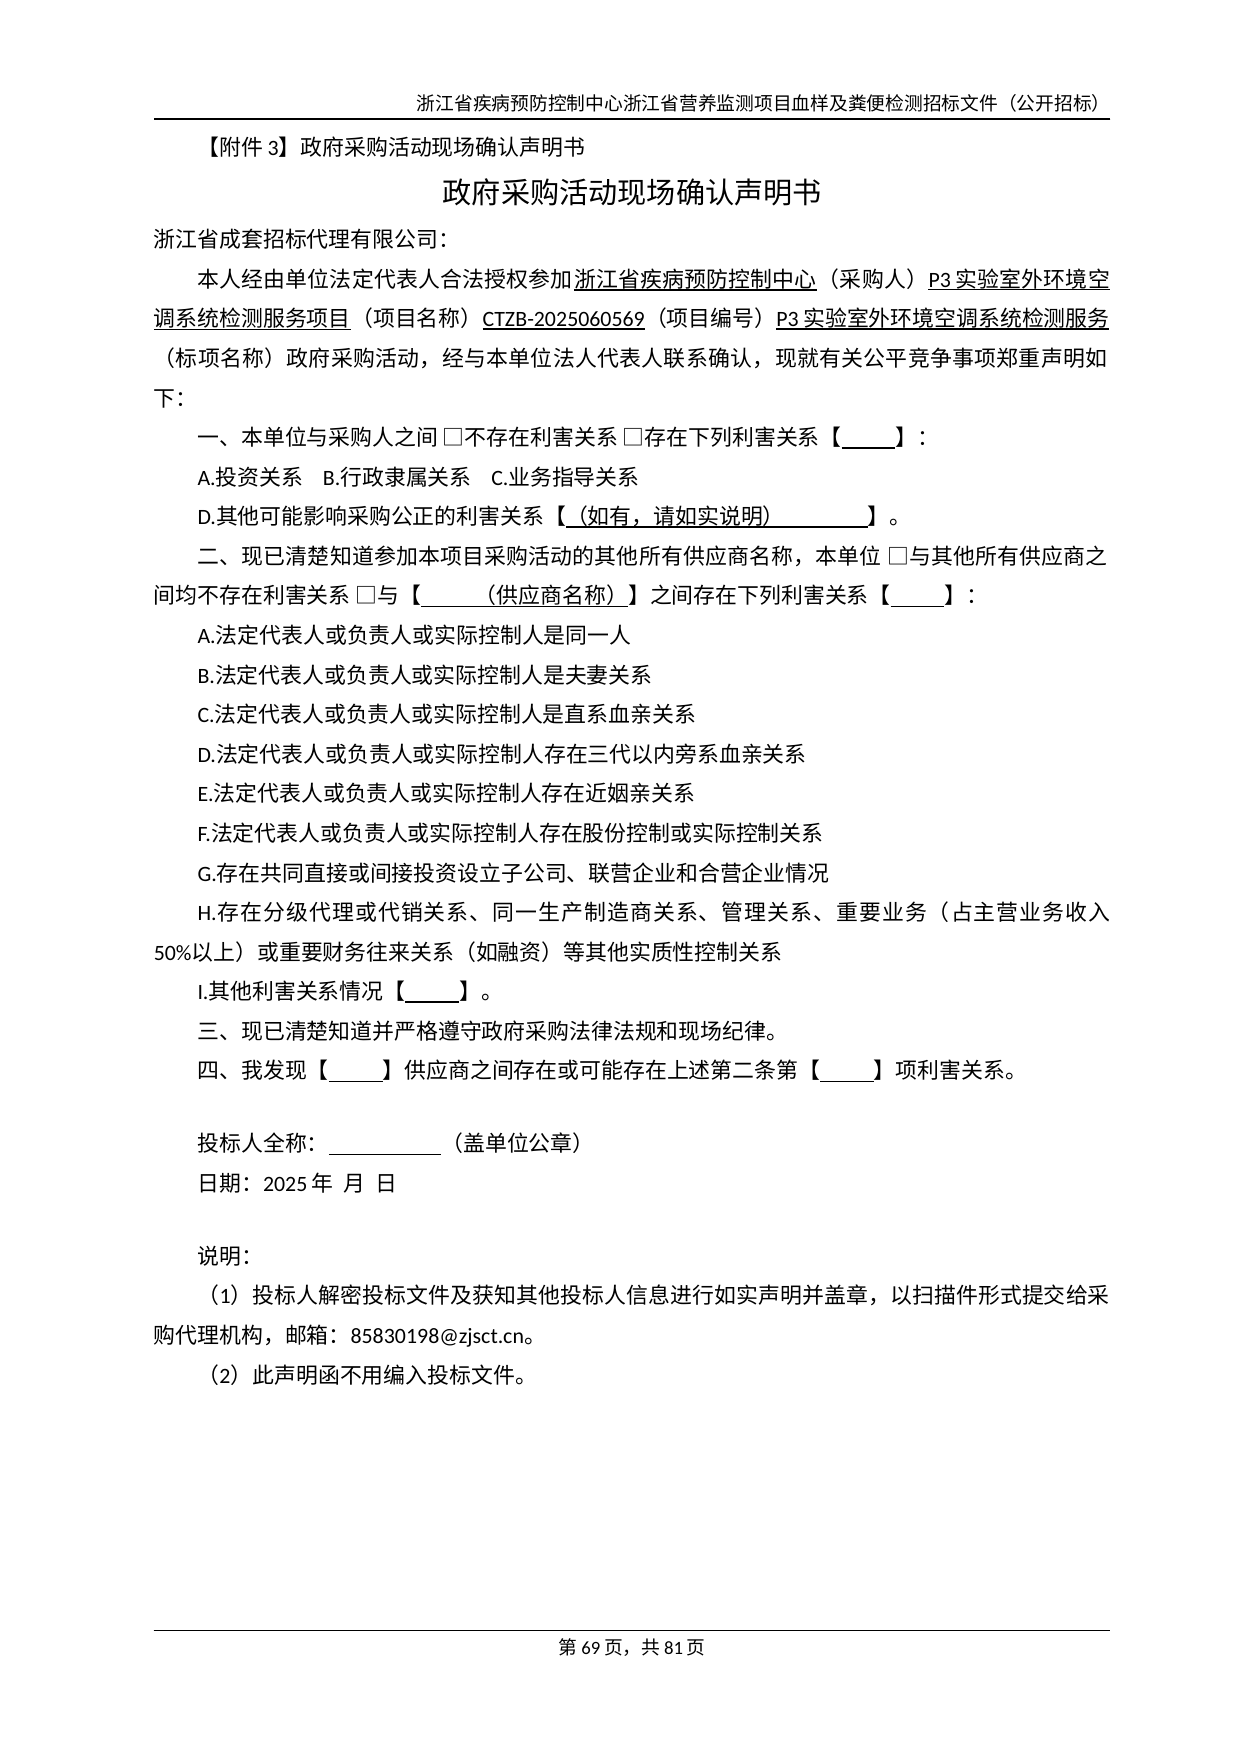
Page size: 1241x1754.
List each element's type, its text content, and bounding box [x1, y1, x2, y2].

subtitle 【附件3】政府采购活动现场确认声明书 [153, 130, 1110, 162]
text H.存在分级代理或代销关系、同一生产制造商关系、管理关系、重要业务（占主营业务收入50%以上）或重要财务往来关系（如融资）等其他实质性控制关系 [153, 895, 1110, 966]
text 本人经由单位法定代表人合法授权参加浙江省疾病预防控制中心（采购人）P3实验室外环境空调系统检测服务项目（项目名称）CTZB-2025060569（项目编号）P3实验室外环境空调系统检测服务（标项名称）政府采购活动，经与本单位法人代表人联系确认，现就有关公平竞争事项郑重声明如下： [153, 262, 1110, 412]
text A.法定代表人或负责人或实际控制人是同一人 [153, 618, 1110, 650]
text I.其他利害关系情况【 】。 [153, 974, 1110, 1006]
text 一、本单位与采购人之间 □不存在利害关系 □存在下列利害关系【 】： [153, 420, 1110, 452]
text D.其他可能影响采购公正的利害关系【（如有，请如实说明） 】。 [153, 499, 1110, 531]
text G.存在共同直接或间接投资设立子公司、联营企业和合营企业情况 [153, 856, 1110, 887]
text 日期：2025年 月 日 [153, 1166, 1110, 1198]
text （2）此声明函不用编入投标文件。 [153, 1358, 1110, 1389]
text D.法定代表人或负责人或实际控制人存在三代以内旁系血亲关系 [153, 737, 1110, 768]
text E.法定代表人或负责人或实际控制人存在近姻亲关系 [153, 776, 1110, 808]
text 四、我发现【 】供应商之间存在或可能存在上述第二条第【 】项利害关系。 [153, 1053, 1110, 1085]
text B.法定代表人或负责人或实际控制人是夫妻关系 [153, 658, 1110, 689]
text F.法定代表人或负责人或实际控制人存在股份控制或实际控制关系 [153, 816, 1110, 848]
text A.投资关系 B.行政隶属关系 C.业务指导关系 [153, 460, 1110, 491]
text 投标人全称： （盖单位公章） [153, 1126, 1110, 1158]
text 三、现已清楚知道并严格遵守政府采购法律法规和现场纪律。 [153, 1014, 1110, 1046]
text 说明： [153, 1239, 1110, 1271]
text （1）投标人解密投标文件及获知其他投标人信息进行如实声明并盖章，以扫描件形式提交给采购代理机构，邮箱：85830198@zjsct.cn。 [153, 1278, 1110, 1350]
text 浙江省成套招标代理有限公司： [153, 222, 1110, 254]
text 政府采购活动现场确认声明书 [153, 169, 1110, 212]
text C.法定代表人或负责人或实际控制人是直系血亲关系 [153, 697, 1110, 729]
text 二、现已清楚知道参加本项目采购活动的其他所有供应商名称，本单位 □与其他所有供应商之间均不存在利害关系 □与【 （供应商名称）】之间存在下列利害关系【 】： [153, 539, 1110, 610]
